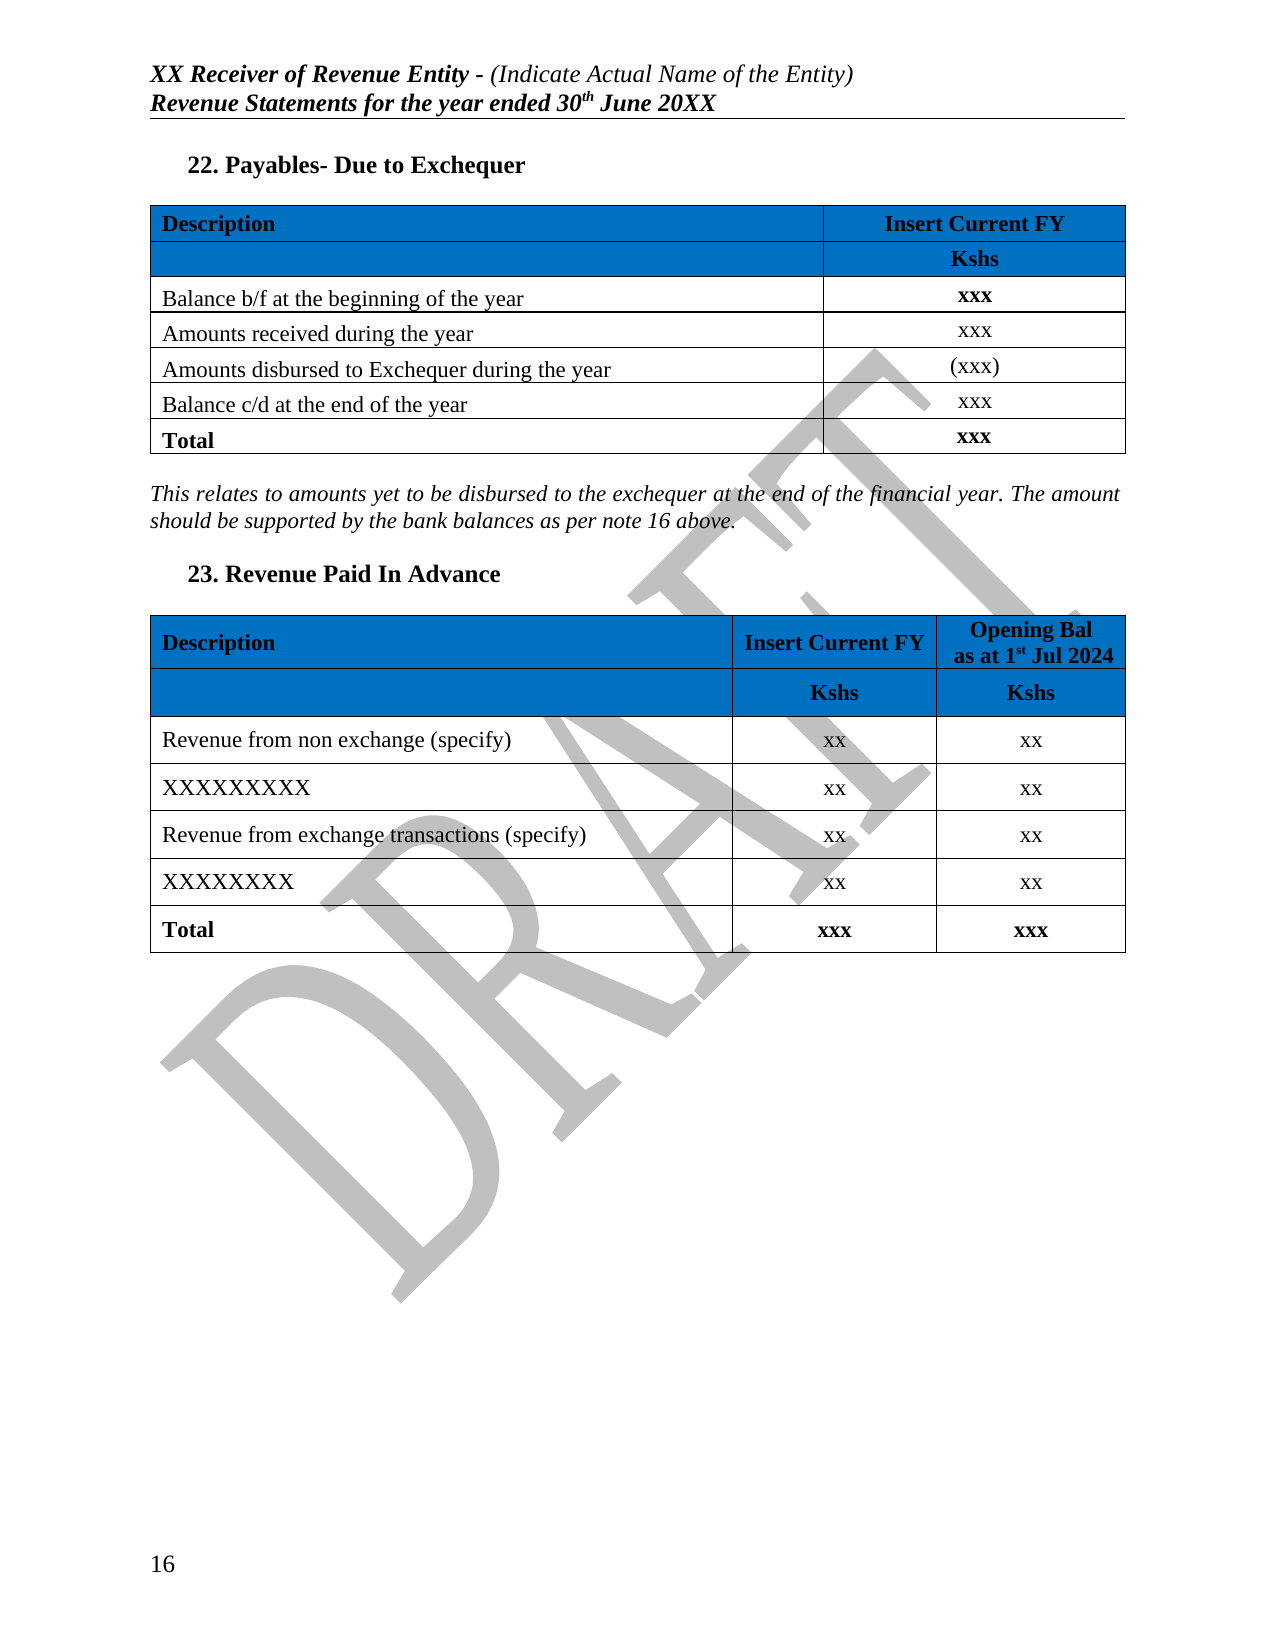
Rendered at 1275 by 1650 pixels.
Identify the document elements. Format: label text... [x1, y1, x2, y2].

table_cell xx [937, 717, 1125, 763]
table_cell xxx [824, 277, 1125, 311]
table_header Opening Bal as at 1st Jul 2024 [937, 616, 1125, 668]
table_cell Revenue from exchange transactions (specify) [151, 811, 732, 857]
text This relates to amounts yet to be disbursed to the exchequer at the end of the financial year. The amount should be supported by the bank balances as per note 16 above. [150, 480, 1125, 533]
table_cell xxx [733, 906, 936, 952]
table_cell Kshs [824, 242, 1125, 276]
table_cell XXXXXXXX [151, 859, 732, 905]
list Payables- Due to Exchequer [187, 150, 1125, 179]
table_cell Balance c/d at the end of the year [151, 383, 823, 418]
table_cell Kshs [733, 669, 936, 716]
table_cell (xxx) [824, 348, 1125, 382]
table_cell xxx [824, 313, 1125, 347]
table_cell Balance b/f at the beginning of the year [151, 277, 823, 311]
table_cell Kshs [937, 669, 1125, 716]
list Revenue Paid In Advance [187, 559, 1125, 588]
table_header Insert Current FY [824, 206, 1125, 241]
table_cell Revenue from non exchange (specify) [151, 717, 732, 763]
table_header Description [151, 206, 823, 241]
table_header Insert Current FY [733, 616, 936, 668]
table_cell [151, 242, 823, 276]
table_cell xx [937, 764, 1125, 810]
table_cell xx [733, 764, 936, 810]
table_cell xxx [824, 419, 1125, 453]
table_cell [151, 669, 732, 716]
table_cell Total [151, 906, 732, 952]
table_header Description [151, 616, 732, 668]
table_cell Amounts received during the year [151, 313, 823, 347]
table_cell xx [937, 859, 1125, 905]
table_cell xx [733, 717, 936, 763]
table_cell Total [151, 419, 823, 453]
table_cell xx [733, 811, 936, 857]
table_cell xx [733, 859, 936, 905]
table_cell xxx [937, 906, 1125, 952]
table_cell XXXXXXXXX [151, 764, 732, 810]
table_cell xxx [824, 383, 1125, 418]
table_cell xx [937, 811, 1125, 857]
table_cell Amounts disbursed to Exchequer during the year [151, 348, 823, 382]
